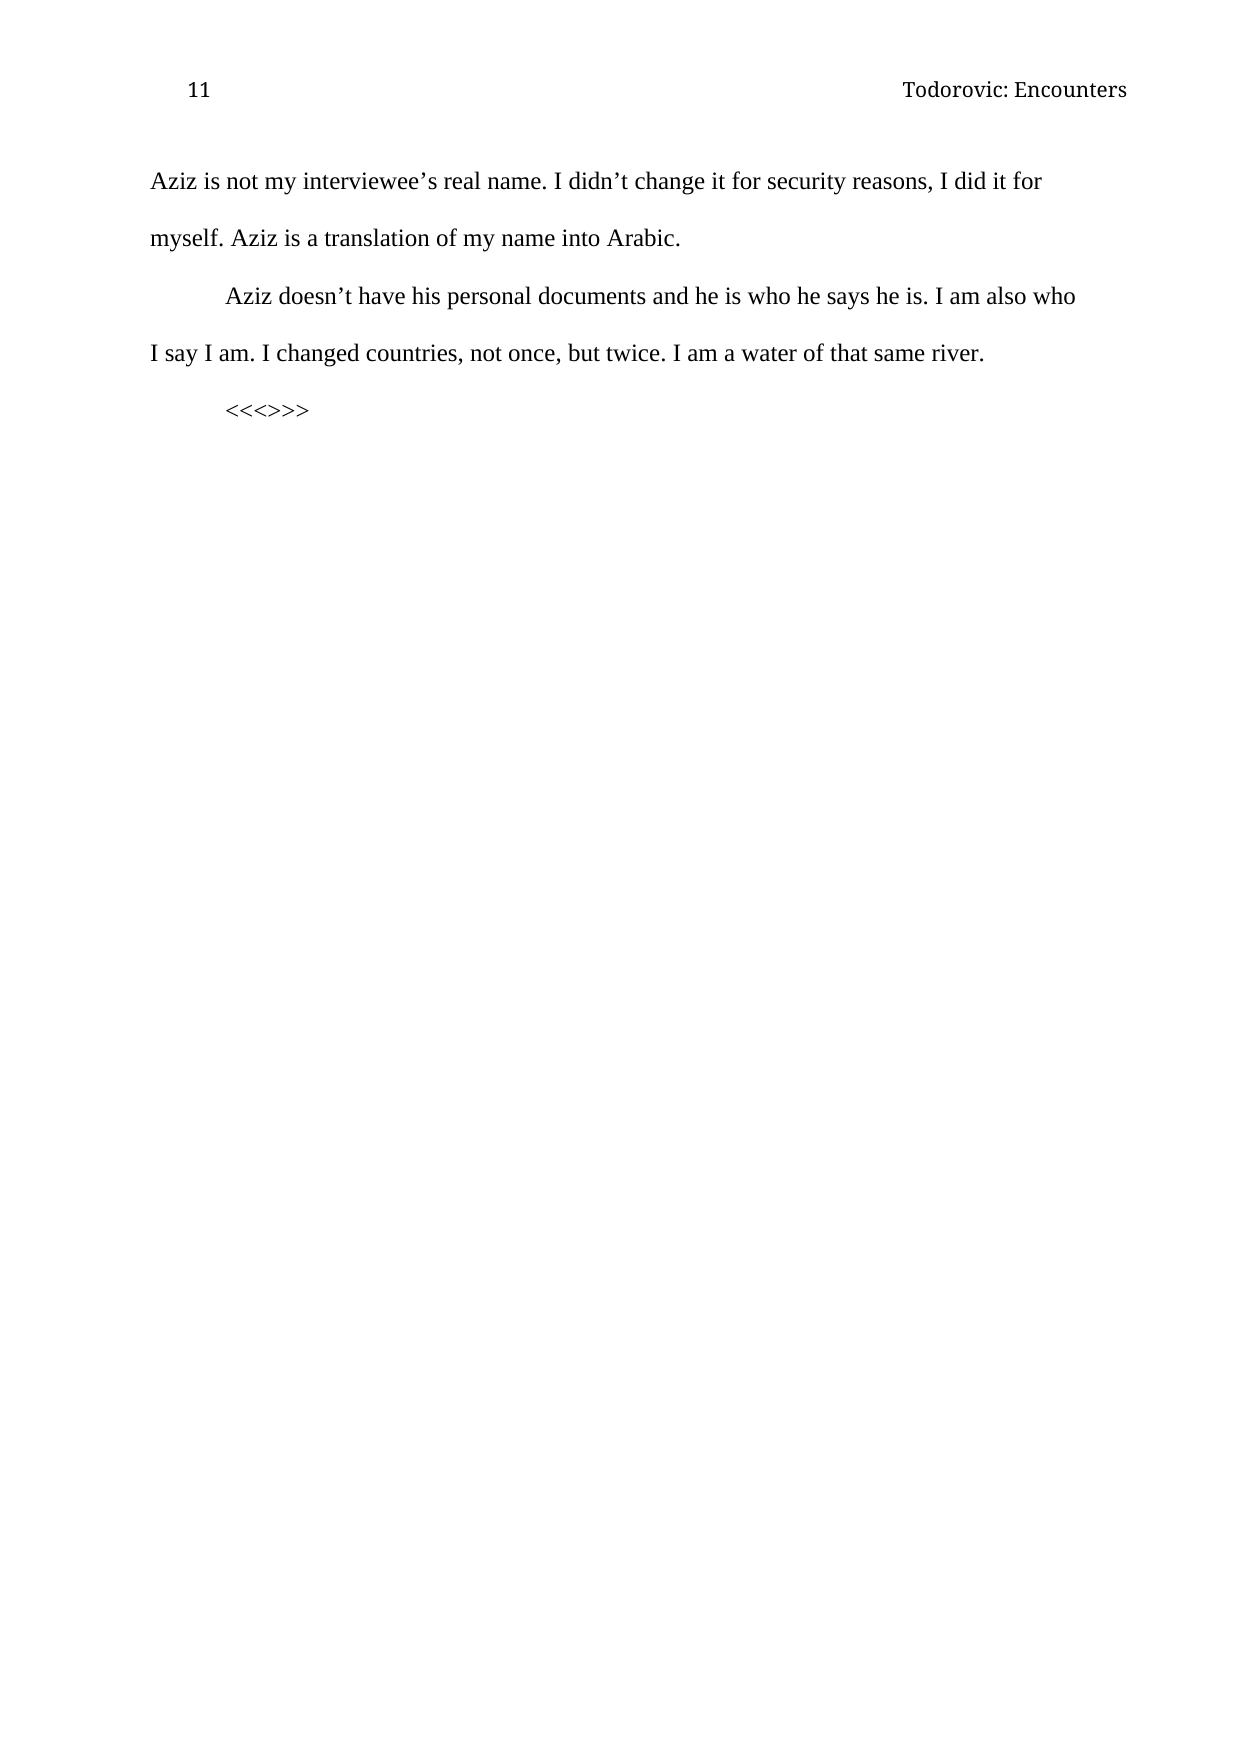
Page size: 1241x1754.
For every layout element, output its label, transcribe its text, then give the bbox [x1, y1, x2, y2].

text <<<>>> [150, 396, 1090, 425]
text Aziz doesn’t have his personal documents and he is who he says he is. I am also who I say I am. I changed countries, not once, but twice. I am a water of that same river. [150, 281, 1090, 367]
text Aziz is not my interviewee’s real name. I didn’t change it for security reasons, I did it for myself. Aziz is a translation of my name into Arabic. [150, 166, 1090, 252]
